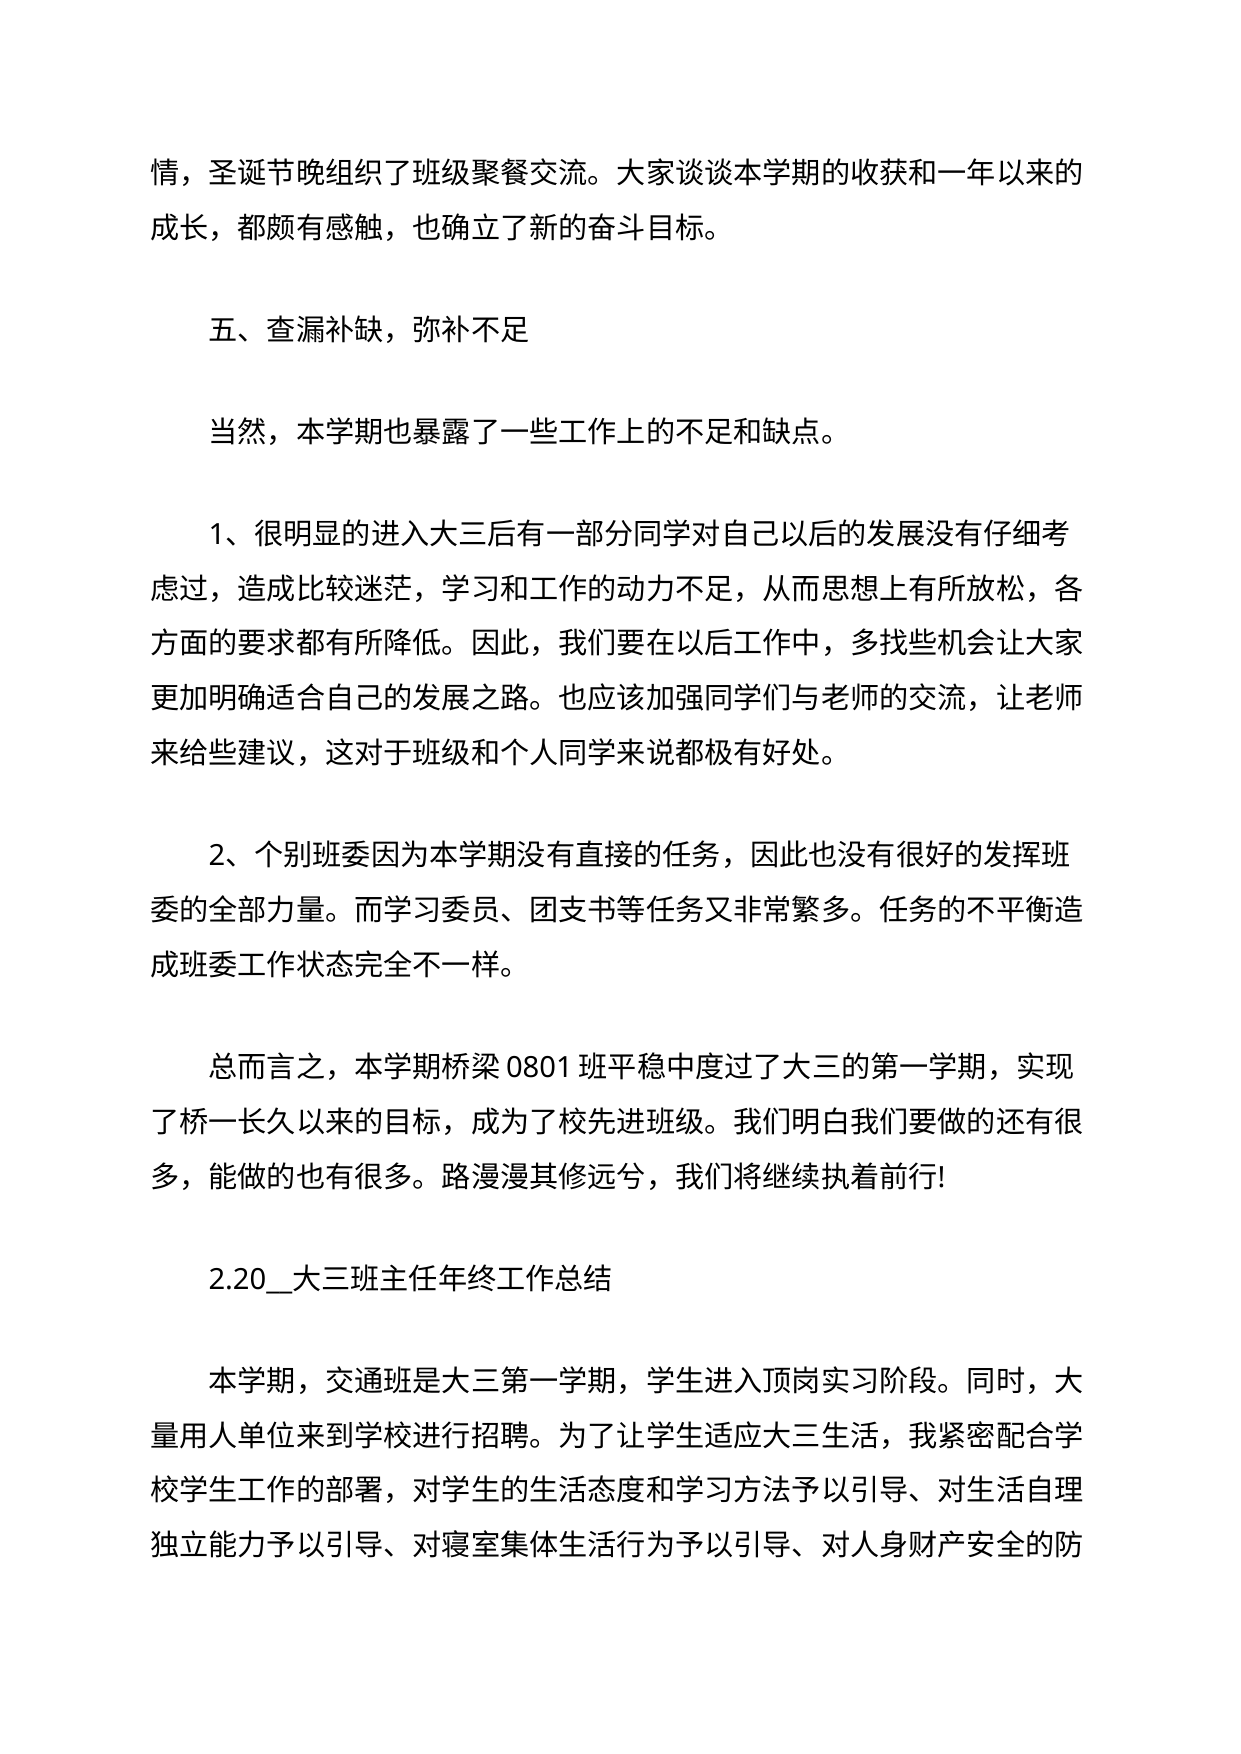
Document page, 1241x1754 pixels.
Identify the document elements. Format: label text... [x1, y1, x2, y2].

text 2.20__大三班主任年终工作总结 [150, 1255, 1090, 1298]
text 当然，本学期也暴露了一些工作上的不足和缺点。 [150, 408, 1090, 451]
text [150, 150, 1090, 247]
text 五、查漏补缺，弥补不足 [150, 307, 1090, 349]
text 1、很明显的进入大三后有一部分同学对自己以后的发展没有仔细考虑过，造成比较迷茫，学习和工作的动力不足，从而思想上有所放松，各方面的要求都有所降低。因此，我们要在以后工作中，多找些机会让大家更加明确适合自己的发展之路。也应该加强同学们与老师的交流，让老师来给些建议，这对于班级和个人同学来说都极有好处。 [150, 510, 1090, 772]
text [150, 1357, 1090, 1564]
text 2、个别班委因为本学期没有直接的任务，因此也没有很好的发挥班委的全部力量。而学习委员、团支书等任务又非常繁多。任务的不平衡造成班委工作状态完全不一样。 [150, 832, 1090, 984]
text 总而言之，本学期桥梁0801班平稳中度过了大三的第一学期，实现了桥一长久以来的目标，成为了校先进班级。我们明白我们要做的还有很多，能做的也有很多。路漫漫其修远兮，我们将继续执着前行! [150, 1043, 1090, 1196]
